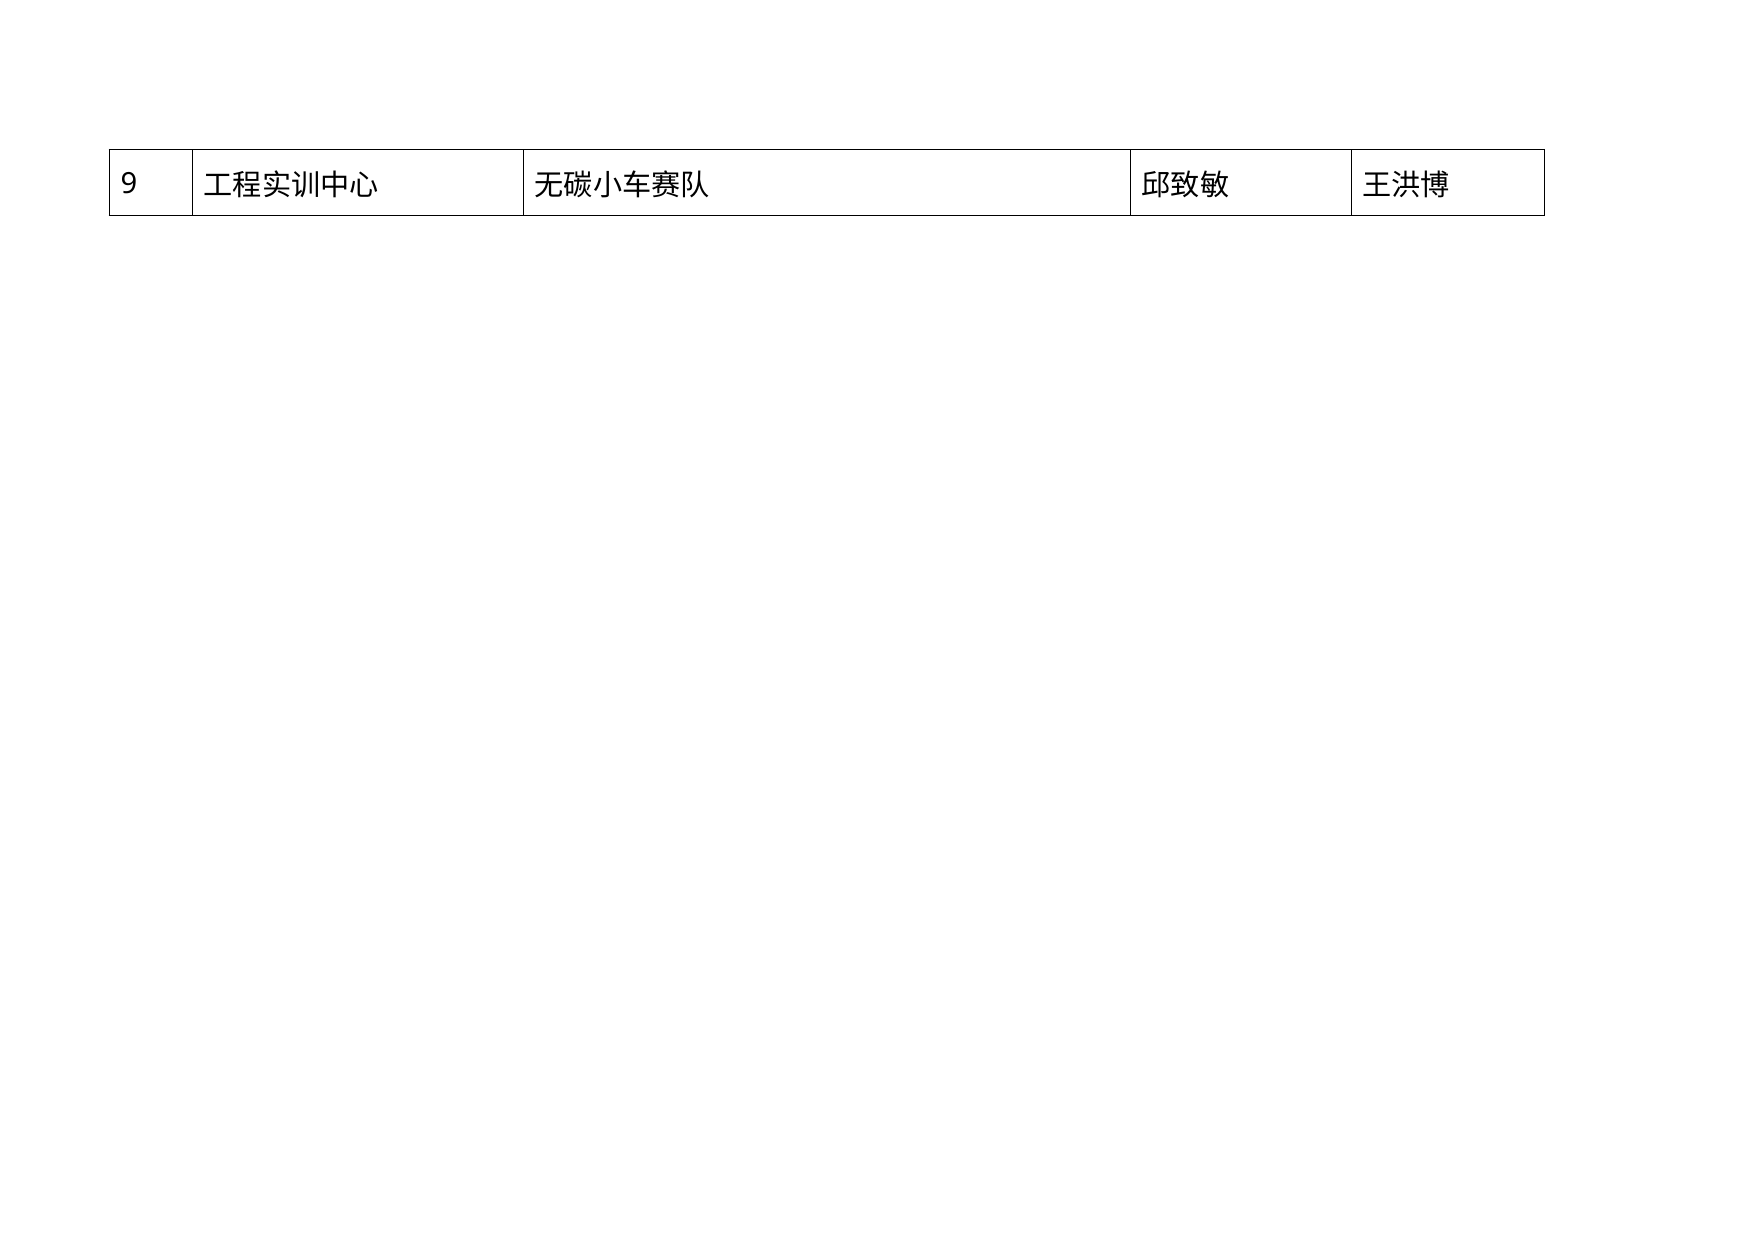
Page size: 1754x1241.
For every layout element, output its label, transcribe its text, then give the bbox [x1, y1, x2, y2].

table_cell 邱致敏 [1131, 150, 1351, 215]
table_cell 无碳小车赛队 [524, 150, 1130, 215]
table_cell 工程实训中心 [193, 150, 523, 215]
table_cell 9 [110, 150, 192, 215]
table_cell 王洪博 [1352, 150, 1544, 215]
